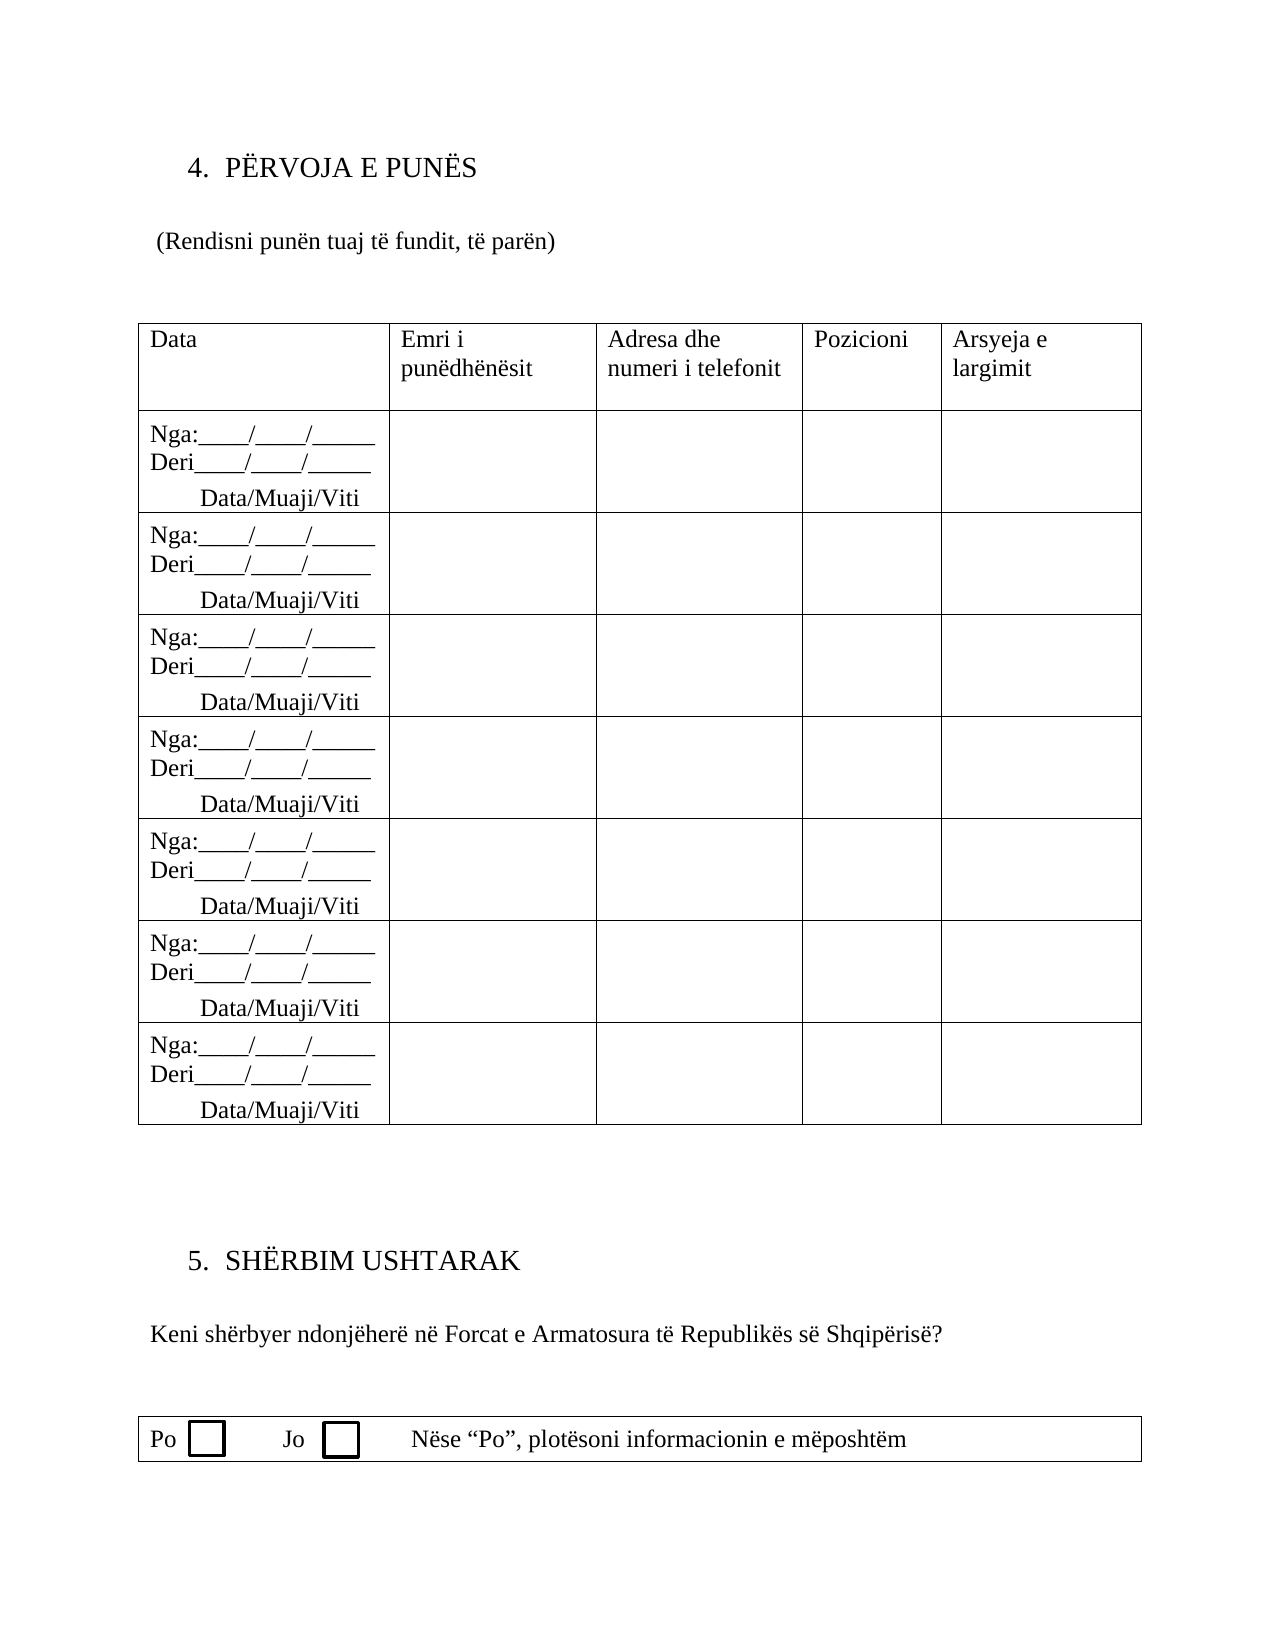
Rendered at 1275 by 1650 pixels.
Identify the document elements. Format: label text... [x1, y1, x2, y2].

table_header Data [139, 324, 389, 410]
table_header Pozicioni [803, 324, 941, 410]
table_cell Nga:____/____/_____ Deri____/____/_____ Data/Muaji/Viti [139, 411, 389, 512]
table_cell [803, 411, 941, 512]
table_header Po Jo Nëse “Po”, plotësoni informacionin e mëposhtëm [139, 1417, 1141, 1461]
table_cell [942, 819, 1141, 920]
table_cell [803, 513, 941, 614]
table_cell [803, 819, 941, 920]
text (Rendisni punën tuaj të fundit, të parën) [150, 226, 1125, 255]
table_cell [597, 921, 802, 1022]
table_header Adresa dhe numeri i telefonit [597, 324, 802, 410]
table_cell [390, 513, 596, 614]
list SHËRBIM USHTARAK [187, 1243, 1125, 1277]
table_cell [942, 717, 1141, 818]
table_cell [597, 615, 802, 716]
table_cell [803, 717, 941, 818]
table_cell [942, 411, 1141, 512]
table_cell [803, 615, 941, 716]
table_cell Nga:____/____/_____ Deri____/____/_____ Data/Muaji/Viti [139, 819, 389, 920]
table_header Emri i punëdhënësit [390, 324, 596, 410]
table_cell [390, 717, 596, 818]
table_cell [390, 615, 596, 716]
text Keni shërbyer ndonjëherë në Forcat e Armatosura të Republikës së Shqipërisë? [150, 1319, 1125, 1348]
table_cell [803, 921, 941, 1022]
table_cell [390, 1023, 596, 1123]
list PËRVOJA E PUNËS [187, 150, 1125, 183]
table_cell [597, 717, 802, 818]
table_cell [597, 1023, 802, 1123]
table_cell [942, 513, 1141, 614]
table_header Arsyeja e largimit [942, 324, 1141, 410]
table_cell [597, 819, 802, 920]
table_cell Nga:____/____/_____ Deri____/____/_____ Data/Muaji/Viti [139, 615, 389, 716]
table_cell [597, 513, 802, 614]
table_cell [942, 1023, 1141, 1123]
table_cell [597, 411, 802, 512]
table_cell Nga:____/____/_____ Deri____/____/_____ Data/Muaji/Viti [139, 1023, 389, 1123]
table_cell Nga:____/____/_____ Deri____/____/_____ Data/Muaji/Viti [139, 921, 389, 1022]
table_cell Nga:____/____/_____ Deri____/____/_____ Data/Muaji/Viti [139, 513, 389, 614]
table_cell [390, 819, 596, 920]
table_cell [390, 921, 596, 1022]
table_cell Nga:____/____/_____ Deri____/____/_____ Data/Muaji/Viti [139, 717, 389, 818]
table_cell [803, 1023, 941, 1123]
table_cell [390, 411, 596, 512]
table_cell [942, 615, 1141, 716]
table_cell [942, 921, 1141, 1022]
